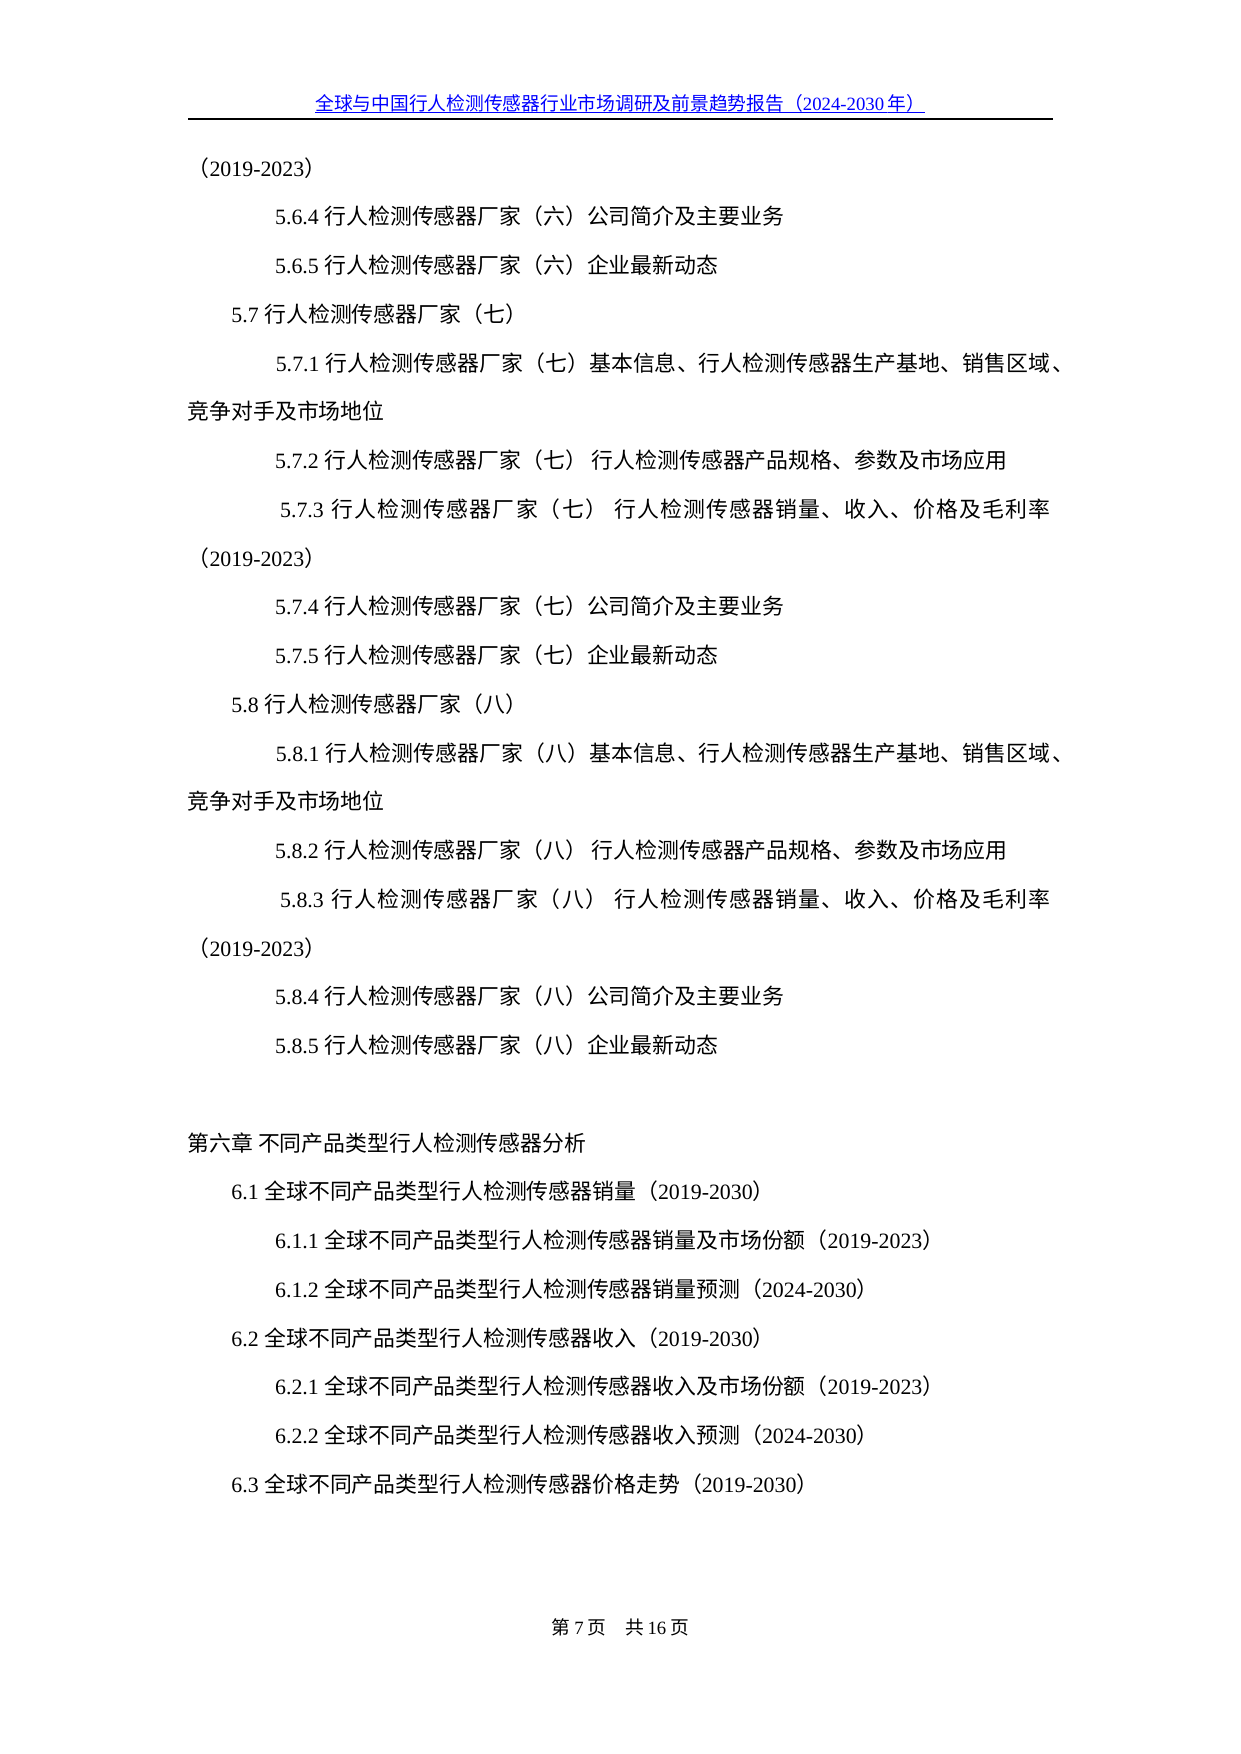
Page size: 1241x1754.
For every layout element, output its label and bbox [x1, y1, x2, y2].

text [187, 150, 1053, 1499]
